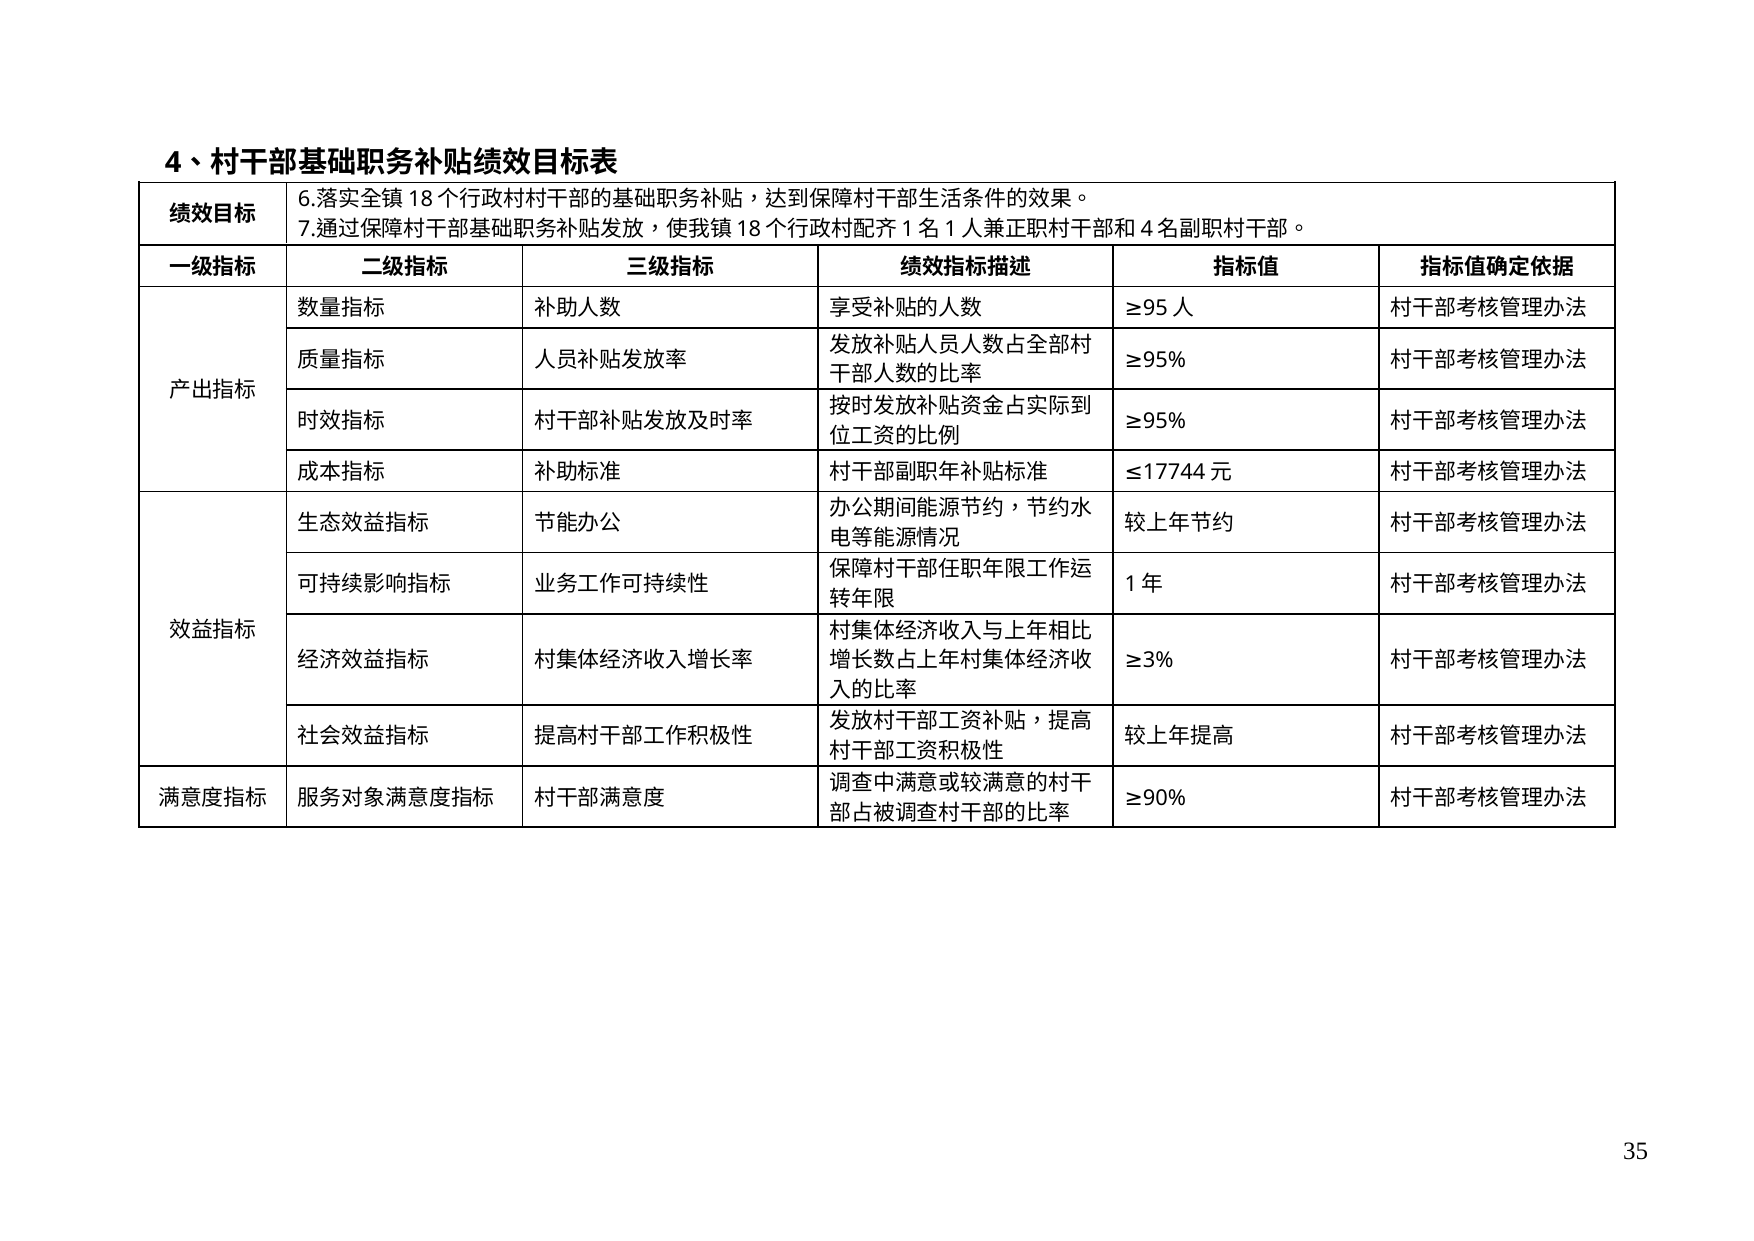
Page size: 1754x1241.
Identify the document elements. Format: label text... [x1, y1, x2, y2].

table_cell 村干部考核管理办法 [1380, 553, 1614, 613]
table_cell ≥95人 [1114, 287, 1378, 327]
table_cell ≤17744元 [1114, 451, 1378, 491]
table_cell 村干部考核管理办法 [1380, 390, 1614, 449]
table_cell ≥95% [1114, 329, 1378, 388]
table_cell 业务工作可持续性 [523, 553, 817, 613]
table_cell 村干部考核管理办法 [1380, 706, 1614, 765]
table_cell 村干部考核管理办法 [1380, 767, 1614, 826]
table_cell 较上年提高 [1114, 706, 1378, 765]
table_cell 较上年节约 [1114, 492, 1378, 552]
table_cell 生态效益指标 [287, 492, 522, 552]
table_cell 村干部副职年补贴标准 [819, 451, 1112, 491]
table_cell 村干部满意度 [523, 767, 817, 826]
table_header 指标值 [1114, 246, 1378, 286]
table_cell 产出指标 [140, 287, 286, 491]
table_cell 补助人数 [523, 287, 817, 327]
table_header 三级指标 [523, 246, 817, 286]
table_header 绩效指标描述 [819, 246, 1112, 286]
table_cell 村干部考核管理办法 [1380, 451, 1614, 491]
table_cell 社会效益指标 [287, 706, 522, 765]
table_cell 按时发放补贴资金占实际到位工资的比例 [819, 390, 1112, 449]
table_header 二级指标 [287, 246, 522, 286]
table_header 一级指标 [140, 246, 286, 286]
table_cell 满意度指标 [140, 767, 286, 826]
text 4、村干部基础职务补贴绩效目标表 [106, 142, 1648, 181]
table_cell 数量指标 [287, 287, 522, 327]
table_cell 人员补贴发放率 [523, 329, 817, 388]
table_cell 效益指标 [140, 492, 286, 765]
table_cell 经济效益指标 [287, 615, 522, 704]
table_cell 质量指标 [287, 329, 522, 388]
table_cell 成本指标 [287, 451, 522, 491]
table_cell 服务对象满意度指标 [287, 767, 522, 826]
table_cell 发放补贴人员人数占全部村干部人数的比率 [819, 329, 1112, 388]
table_cell 时效指标 [287, 390, 522, 449]
table_header 指标值确定依据 [1380, 246, 1614, 286]
table_header 绩效目标 [140, 183, 286, 243]
table_cell 1年 [1114, 553, 1378, 613]
table_cell ≥95% [1114, 390, 1378, 449]
table_cell 可持续影响指标 [287, 553, 522, 613]
table_header 6.落实全镇18个行政村村干部的基础职务补贴，达到保障村干部生活条件的效果。 7.通过保障村干部基础职务补贴发放，使我镇18个行政村配齐1名1人兼正职村干部和4名副职村干部。 [287, 183, 1614, 243]
table_cell 补助标准 [523, 451, 817, 491]
table_cell 村集体经济收入增长率 [523, 615, 817, 704]
table_cell 村干部考核管理办法 [1380, 492, 1614, 552]
table_cell 村集体经济收入与上年相比增长数占上年村集体经济收入的比率 [819, 615, 1112, 704]
table_cell 享受补贴的人数 [819, 287, 1112, 327]
table_cell 村干部考核管理办法 [1380, 329, 1614, 388]
table_cell 村干部考核管理办法 [1380, 615, 1614, 704]
table_cell 村干部补贴发放及时率 [523, 390, 817, 449]
table_cell 村干部考核管理办法 [1380, 287, 1614, 327]
table_cell 提高村干部工作积极性 [523, 706, 817, 765]
table_cell 节能办公 [523, 492, 817, 552]
table_cell ≥3% [1114, 615, 1378, 704]
table_cell 办公期间能源节约，节约水电等能源情况 [819, 492, 1112, 552]
table_cell 发放村干部工资补贴，提高村干部工资积极性 [819, 706, 1112, 765]
table_cell 保障村干部任职年限工作运转年限 [819, 553, 1112, 613]
table_cell ≥90% [1114, 767, 1378, 826]
table_cell 调查中满意或较满意的村干部占被调查村干部的比率 [819, 767, 1112, 826]
